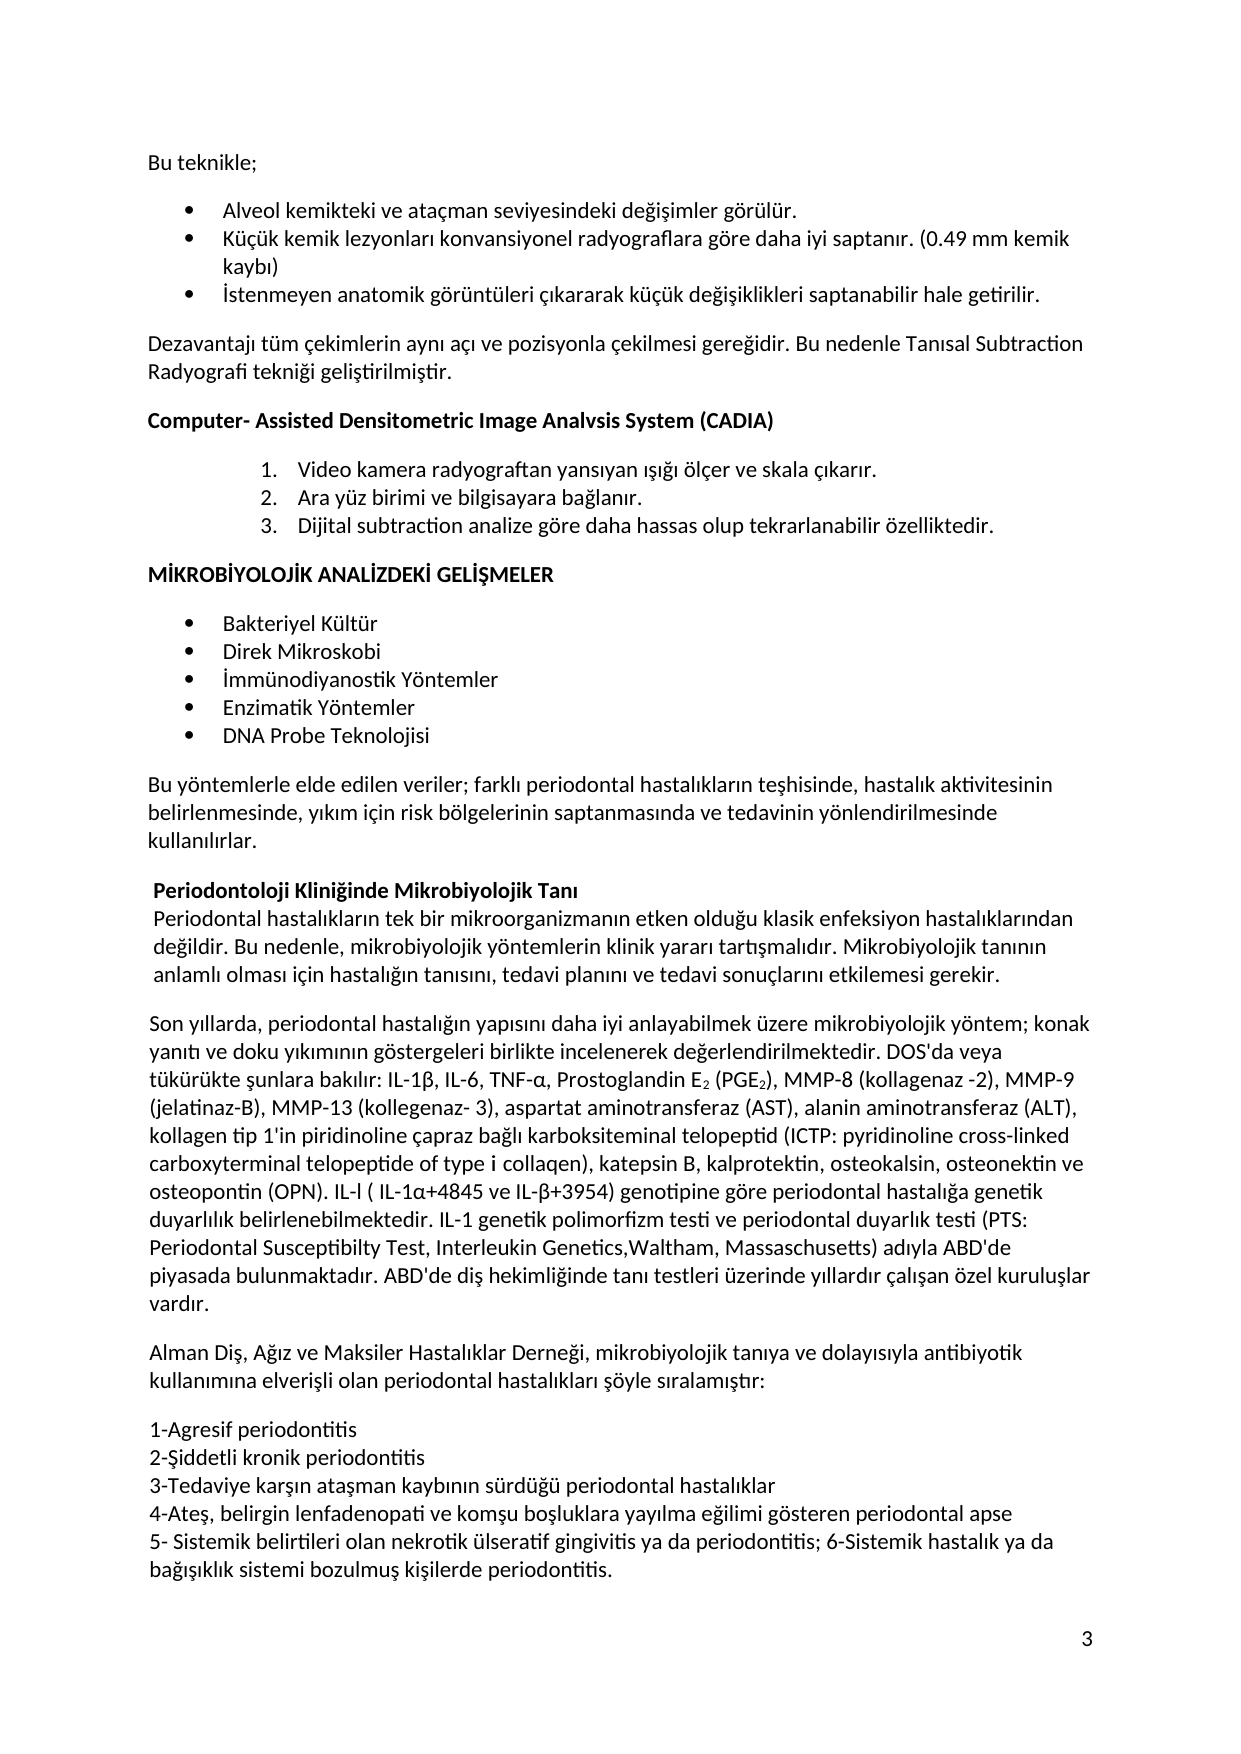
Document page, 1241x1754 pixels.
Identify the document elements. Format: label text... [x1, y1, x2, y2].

text Computer- Assisted Densitometric Image Analvsis System (CADIA) [148, 406, 1093, 434]
text 3-Tedaviye karşın ataşman kaybının sürdüğü periodontal hastalıklar [149, 1471, 1093, 1499]
text 2-Şiddetli kronik periodontitis [149, 1443, 1093, 1471]
list Direk Mikroskobi [185, 637, 1093, 665]
list Küçük kemik lezyonları konvansiyonel radyograflara göre daha iyi saptanır. (0.49 mm kemik kaybı) [185, 224, 1093, 281]
list DNA Probe Teknolojisi [185, 721, 1093, 749]
list İstenmeyen anatomik görüntüleri çıkararak küçük değişiklikleri saptanabilir hale getirilir. [185, 281, 1093, 308]
text Periodontoloji Kliniğinde Mikrobiyolojik Tanı Periodontal hastalıkların tek bir mikroorganizmanın etken olduğu klasik enfeksiyon hastalıklarından değildir. Bu nedenle, mikrobiyolojik yöntemlerin klinik yararı tartışmalıdır. Mikrobiyolojik tanının anlamlı olması için hastalığın tanısını, tedavi planını ve tedavi sonuçlarını etkilemesi gerekir. [153, 876, 1092, 988]
list Dijital subtraction analize göre daha hassas olup tekrarlanabilir özelliktedir. [260, 511, 1093, 539]
text Son yıllarda, periodontal hastalığın yapısını daha iyi anlayabilmek üzere mikrobiyolojik yöntem; konak yanıtı ve doku yıkımının göstergeleri birlikte incelenerek değerlendirilmektedir. DOS'da veya tükürükte şunlara bakılır: IL-1β, IL-6, TNF-α, Prostoglandin E2 (PGE2), MMP-8 (kollagenaz -2), MMP-9 (jelatinaz-B), MMP-13 (kollegenaz- 3), aspartat aminotransferaz (AST), alanin aminotransferaz (ALT), kollagen tip 1'in piridinoline çapraz bağlı karboksiteminal telopeptid (ICTP: pyridinoline cross-linked carboxyterminal telopeptide of type i collaqen), katepsin B, kalprotektin, osteokalsin, osteonektin ve osteopontin (OPN). IL-l ( IL-1α+4845 ve IL-β+3954) genotipine göre periodontal hastalığa genetik duyarlılık belirlenebilmektedir. IL-1 genetik polimorfizm testi ve periodontal duyarlık testi (PTS: Periodontal Susceptibilty Test, Interleukin Genetics,Waltham, Massaschusetts) adıyla ABD'de piyasada bulunmaktadır. ABD'de diş hekimliğinde tanı testleri üzerinde yıllardır çalışan özel kuruluşlar vardır. [149, 1009, 1093, 1317]
text 1-Agresif periodontitis [149, 1415, 1093, 1443]
list Ara yüz birimi ve bilgisayara bağlanır. [260, 483, 1093, 511]
list Bakteriyel Kültür [185, 609, 1093, 637]
text 5- Sistemik belirtileri olan nekrotik ülseratif gingivitis ya da periodontitis; 6-Sistemik hastalık ya da bağışıklık sistemi bozulmuş kişilerde periodontitis. [149, 1527, 1093, 1583]
text Bu teknikle; [148, 148, 1093, 176]
list İmmünodiyanostik Yöntemler [185, 665, 1093, 693]
text Bu yöntemlerle elde edilen veriler; farklı periodontal hastalıkların teşhisinde, hastalık aktivitesinin belirlenmesinde, yıkım için risk bölgelerinin saptanmasında ve tedavinin yönlendirilmesinde kullanılırlar. [148, 770, 1093, 854]
list Video kamera radyograftan yansıyan ışığı ölçer ve skala çıkarır. [260, 455, 1093, 483]
text Dezavantajı tüm çekimlerin aynı açı ve pozisyonla çekilmesi gereğidir. Bu nedenle Tanısal Subtraction Radyografi tekniği geliştirilmiştir. [148, 329, 1093, 385]
text 4-Ateş, belirgin lenfadenopati ve komşu boşluklara yayılma eğilimi gösteren periodontal apse [149, 1499, 1093, 1527]
text MİKROBİYOLOJİK ANALİZDEKİ GELİŞMELER [148, 560, 1093, 588]
text Alman Diş, Ağız ve Maksiler Hastalıklar Derneği, mikrobiyolojik tanıya ve dolayısıyla antibiyotik kullanımına elverişli olan periodontal hastalıkları şöyle sıralamıştır: [149, 1338, 1093, 1394]
list Alveol kemikteki ve ataçman seviyesindeki değişimler görülür. [185, 196, 1093, 224]
list Enzimatik Yöntemler [185, 693, 1093, 721]
